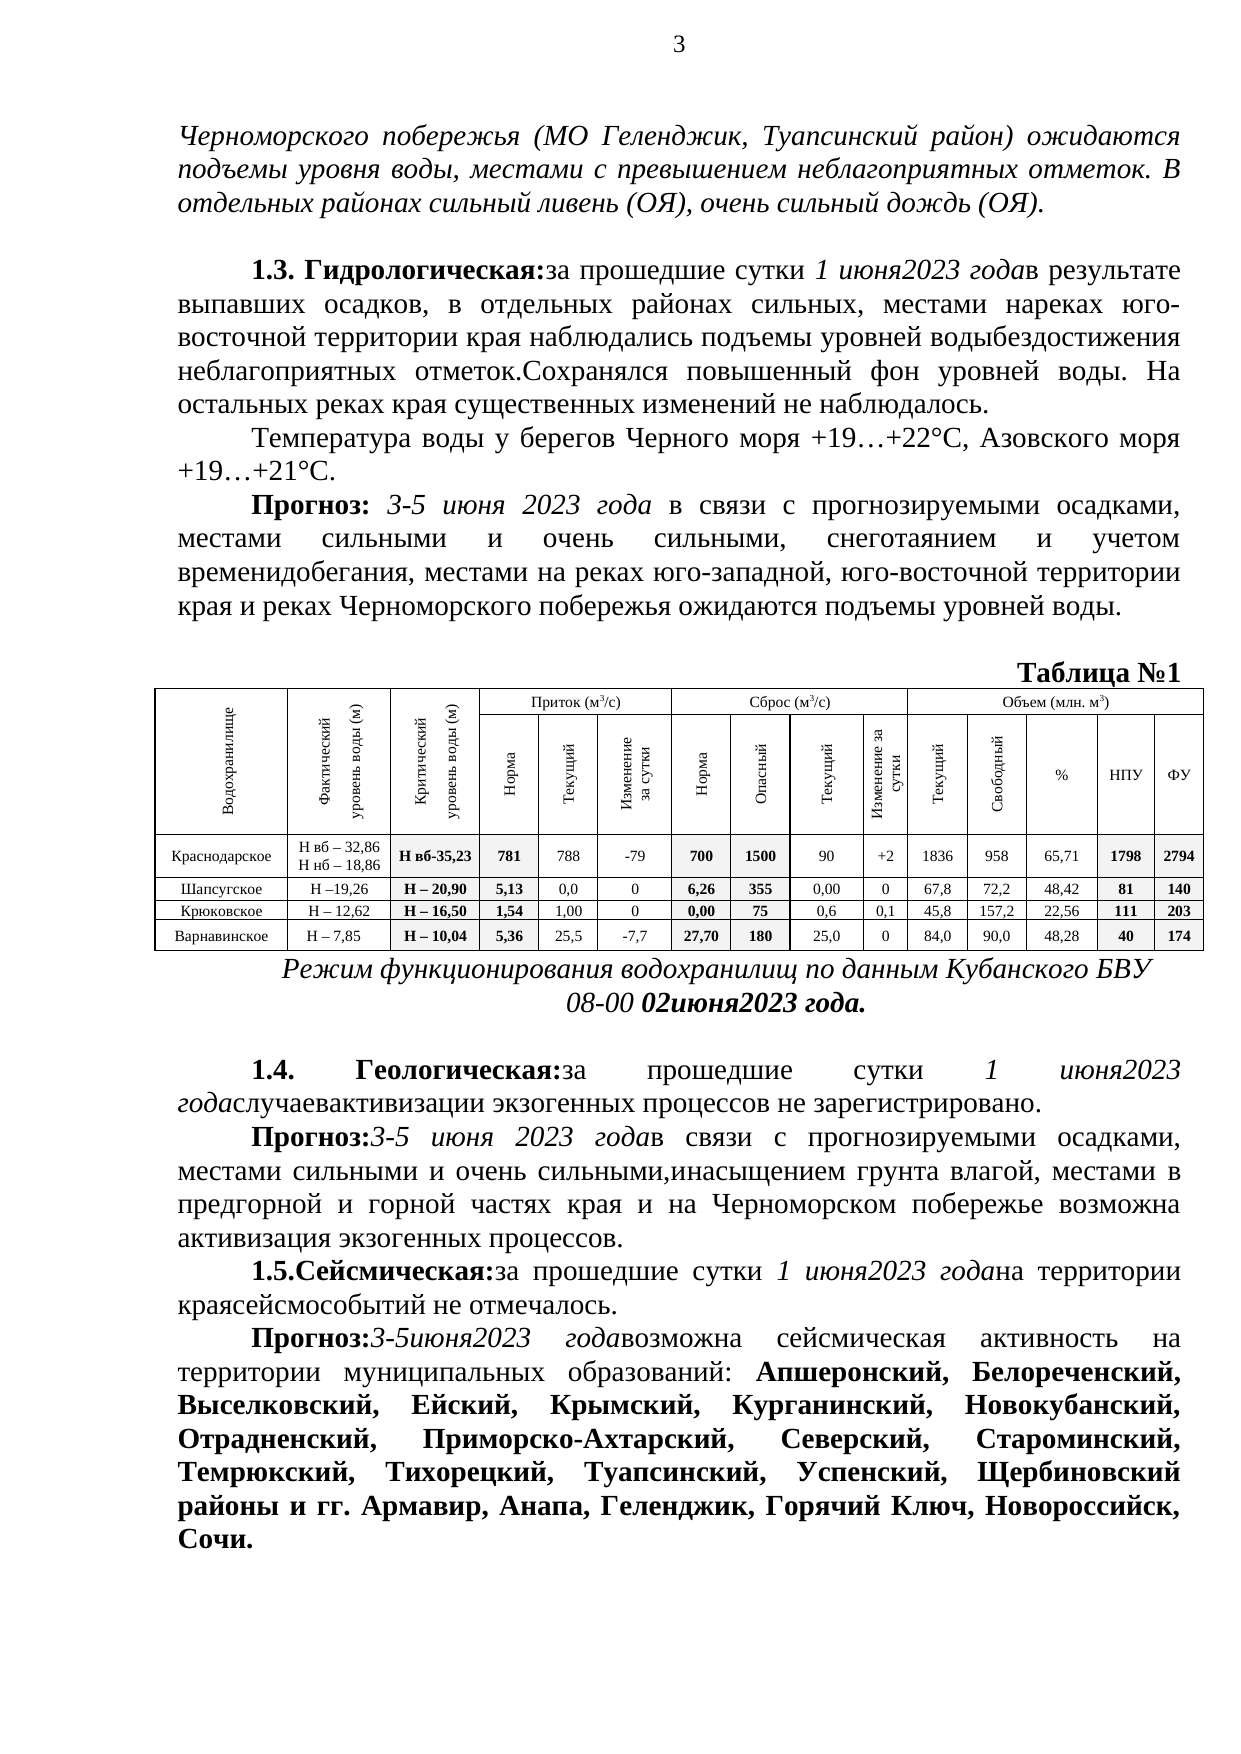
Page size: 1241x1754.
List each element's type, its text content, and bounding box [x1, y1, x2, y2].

table_cell 5,13 [480, 878, 538, 900]
table_cell 25,5 [539, 920, 597, 950]
table_cell 157,2 [968, 901, 1026, 919]
table_cell 0,00 [791, 878, 863, 900]
table_cell Опасный [731, 715, 789, 834]
text Таблица №1 [177, 655, 1181, 688]
table_cell 1836 [908, 835, 967, 877]
table_cell Норма [672, 715, 730, 834]
table_cell % [1027, 715, 1097, 834]
table_cell 0 [864, 878, 907, 900]
text 1.5.Сейсмическая:за прошедшие сутки 1 июня2023 годана территории краясейсмособытий не отмечалось. [177, 1253, 1181, 1320]
table_cell 48,28 [1027, 920, 1097, 950]
table_header Сброс (м3/с) [672, 689, 907, 713]
table_cell 0,1 [864, 901, 907, 919]
table_cell 174 [1155, 920, 1203, 950]
table_cell 67,8 [908, 878, 967, 900]
table_cell Изменение за сутки [864, 715, 907, 834]
table_cell 355 [731, 878, 789, 900]
table_cell -7,7 [598, 920, 671, 950]
table_cell Текущий [908, 715, 967, 834]
table_cell Н –19,26 [288, 878, 390, 900]
table_cell 75 [731, 901, 789, 919]
table_cell -79 [598, 835, 671, 877]
table_header Фактический уровень воды (м) [288, 689, 390, 834]
table_header Объем (млн. м3) [908, 689, 1203, 713]
table_cell Н – 7,85 [288, 920, 390, 950]
table_cell 84,0 [908, 920, 967, 950]
table_cell 81 [1098, 878, 1154, 900]
table_cell 788 [539, 835, 597, 877]
table_cell 5,36 [480, 920, 538, 950]
text Температура воды у берегов Черного моря +19…+22°С, Азовского моря +19…+21°С. [177, 420, 1181, 487]
table_cell Крюковское [156, 901, 287, 919]
table_cell 0,0 [539, 878, 597, 900]
table_cell 45,8 [908, 901, 967, 919]
table_cell 0 [598, 878, 671, 900]
table_cell 22,56 [1027, 901, 1097, 919]
table_cell Шапсугское [156, 878, 287, 900]
table_cell Текущий [791, 715, 863, 834]
table_cell +2 [864, 835, 907, 877]
table_cell 203 [1155, 901, 1203, 919]
table_cell Краснодарское [156, 835, 287, 877]
table_cell Н – 16,50 [391, 901, 479, 919]
table_cell 700 [672, 835, 730, 877]
table_cell 72,2 [968, 878, 1026, 900]
text 1.4. Геологическая:за прошедшие сутки 1 июня2023 годаслучаевактивизации экзогенных процессов не зарегистрировано. [177, 1052, 1181, 1119]
table_cell 48,42 [1027, 878, 1097, 900]
table_cell ФУ [1155, 715, 1203, 834]
table_cell 0 [598, 901, 671, 919]
table_cell Н вб-35,23 [391, 835, 479, 877]
text Прогноз: 3-5 июня 2023 года в связи с прогнозируемыми осадками, местами сильными и очень сильными, снеготаянием и учетом временидобегания, местами на реках юго-западной, юго-восточной территории края и реках Черноморского побережья ожидаются подъемы уровней воды. [177, 487, 1181, 621]
table_cell 40 [1098, 920, 1154, 950]
table_cell 958 [968, 835, 1026, 877]
table_cell Изменение за сутки [598, 715, 671, 834]
table_cell 0,6 [791, 901, 863, 919]
table_header Водохранилище [156, 689, 287, 834]
table_cell 90 [791, 835, 863, 877]
table_cell Варнавинское [156, 920, 287, 950]
text Прогноз:3-5июня2023 годавозможна сейсмическая активность на территории муниципальных образований: Апшеронский, Белореченский, Выселковский, Ейский, Крымский, Курганинский, Новокубанский, Отрадненский, Приморско-Ахтарский, Северский, Староминский, Темрюкский, Тихорецкий, Туапсинский, Успенский, Щербиновский районы и гг. Армавир, Анапа, Геленджик, Горячий Ключ, Новороссийск, Сочи. [177, 1320, 1181, 1555]
table_cell 0,00 [672, 901, 730, 919]
table_cell 781 [480, 835, 538, 877]
table_cell 25,0 [791, 920, 863, 950]
table_cell Н вб – 32,86 Н нб – 18,86 [288, 835, 390, 877]
table_cell 90,0 [968, 920, 1026, 950]
table_cell Н – 12,62 [288, 901, 390, 919]
table_cell Норма [480, 715, 538, 834]
table_cell 1798 [1098, 835, 1154, 877]
text 1.3. Гидрологическая:за прошедшие сутки 1 июня2023 годав результате выпавших осадков, в отдельных районах сильных, местами нареках юго-восточной территории края наблюдались подъемы уровней водыбездостижения неблагоприятных отметок.Сохранялся повышенный фон уровней воды. На остальных реках края существенных изменений не наблюдалось. [177, 252, 1181, 420]
table_cell 0 [864, 920, 907, 950]
table_cell 1500 [731, 835, 789, 877]
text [177, 118, 1181, 219]
table_cell 27,70 [672, 920, 730, 950]
table_cell 2794 [1155, 835, 1203, 877]
table_cell 1,00 [539, 901, 597, 919]
table_header Приток (м3/с) [480, 689, 671, 713]
table_cell 140 [1155, 878, 1203, 900]
table_cell Свободный [968, 715, 1026, 834]
table_cell Н – 10,04 [391, 920, 479, 950]
text Прогноз:3-5 июня 2023 годав связи с прогнозируемыми осадками, местами сильными и очень сильными,инасыщением грунта влагой, местами в предгорной и горной частях края и на Черноморском побережье возможна активизация экзогенных процессов. [177, 1119, 1181, 1253]
text Режим функционирования водохранилищ по данным Кубанского БВУ [177, 951, 1181, 985]
table_cell 1,54 [480, 901, 538, 919]
table_cell 65,71 [1027, 835, 1097, 877]
table_cell НПУ [1098, 715, 1154, 834]
table_header Критический уровень воды (м) [391, 689, 479, 834]
table_cell Н – 20,90 [391, 878, 479, 900]
table_cell Текущий [539, 715, 597, 834]
text 08-00 02июня2023 года. [177, 985, 1181, 1018]
table_cell 111 [1098, 901, 1154, 919]
table_cell 180 [731, 920, 789, 950]
table_cell 6,26 [672, 878, 730, 900]
